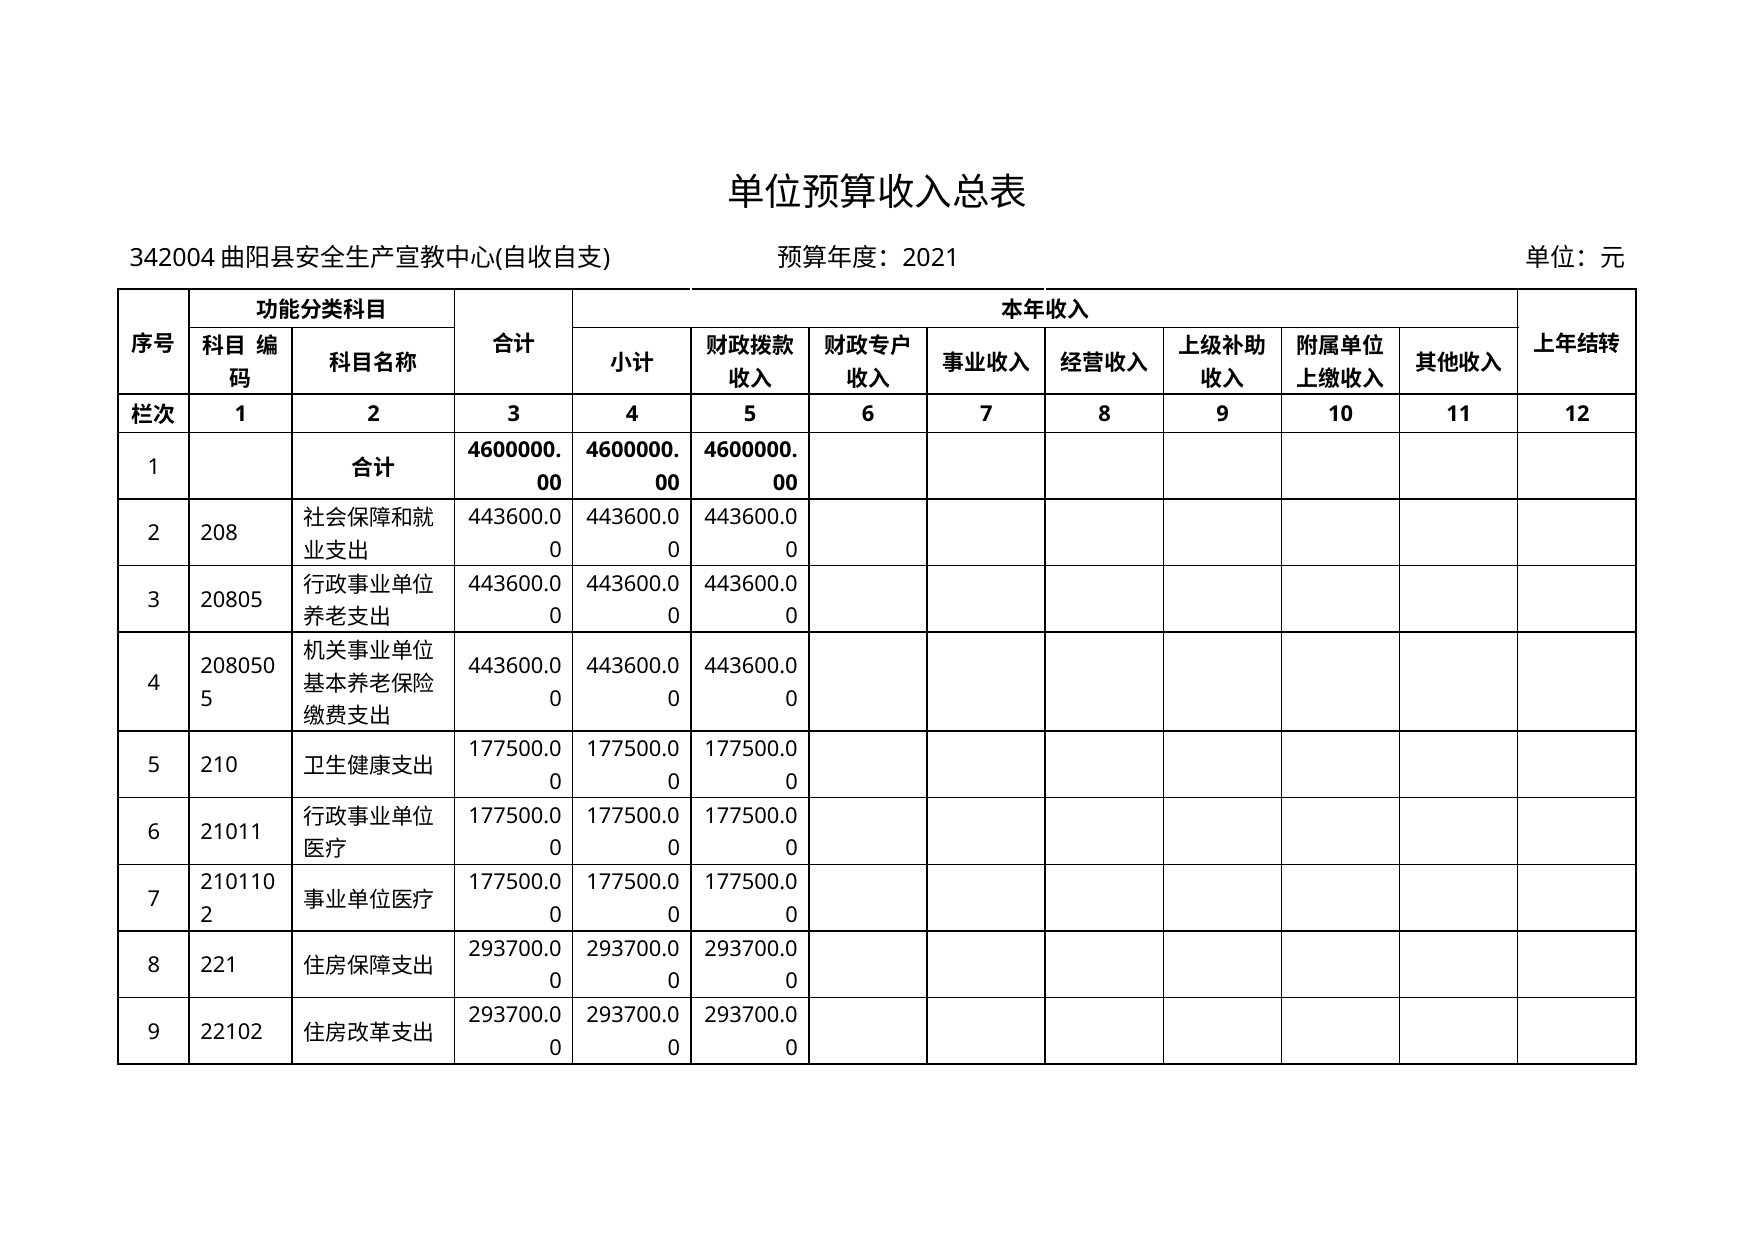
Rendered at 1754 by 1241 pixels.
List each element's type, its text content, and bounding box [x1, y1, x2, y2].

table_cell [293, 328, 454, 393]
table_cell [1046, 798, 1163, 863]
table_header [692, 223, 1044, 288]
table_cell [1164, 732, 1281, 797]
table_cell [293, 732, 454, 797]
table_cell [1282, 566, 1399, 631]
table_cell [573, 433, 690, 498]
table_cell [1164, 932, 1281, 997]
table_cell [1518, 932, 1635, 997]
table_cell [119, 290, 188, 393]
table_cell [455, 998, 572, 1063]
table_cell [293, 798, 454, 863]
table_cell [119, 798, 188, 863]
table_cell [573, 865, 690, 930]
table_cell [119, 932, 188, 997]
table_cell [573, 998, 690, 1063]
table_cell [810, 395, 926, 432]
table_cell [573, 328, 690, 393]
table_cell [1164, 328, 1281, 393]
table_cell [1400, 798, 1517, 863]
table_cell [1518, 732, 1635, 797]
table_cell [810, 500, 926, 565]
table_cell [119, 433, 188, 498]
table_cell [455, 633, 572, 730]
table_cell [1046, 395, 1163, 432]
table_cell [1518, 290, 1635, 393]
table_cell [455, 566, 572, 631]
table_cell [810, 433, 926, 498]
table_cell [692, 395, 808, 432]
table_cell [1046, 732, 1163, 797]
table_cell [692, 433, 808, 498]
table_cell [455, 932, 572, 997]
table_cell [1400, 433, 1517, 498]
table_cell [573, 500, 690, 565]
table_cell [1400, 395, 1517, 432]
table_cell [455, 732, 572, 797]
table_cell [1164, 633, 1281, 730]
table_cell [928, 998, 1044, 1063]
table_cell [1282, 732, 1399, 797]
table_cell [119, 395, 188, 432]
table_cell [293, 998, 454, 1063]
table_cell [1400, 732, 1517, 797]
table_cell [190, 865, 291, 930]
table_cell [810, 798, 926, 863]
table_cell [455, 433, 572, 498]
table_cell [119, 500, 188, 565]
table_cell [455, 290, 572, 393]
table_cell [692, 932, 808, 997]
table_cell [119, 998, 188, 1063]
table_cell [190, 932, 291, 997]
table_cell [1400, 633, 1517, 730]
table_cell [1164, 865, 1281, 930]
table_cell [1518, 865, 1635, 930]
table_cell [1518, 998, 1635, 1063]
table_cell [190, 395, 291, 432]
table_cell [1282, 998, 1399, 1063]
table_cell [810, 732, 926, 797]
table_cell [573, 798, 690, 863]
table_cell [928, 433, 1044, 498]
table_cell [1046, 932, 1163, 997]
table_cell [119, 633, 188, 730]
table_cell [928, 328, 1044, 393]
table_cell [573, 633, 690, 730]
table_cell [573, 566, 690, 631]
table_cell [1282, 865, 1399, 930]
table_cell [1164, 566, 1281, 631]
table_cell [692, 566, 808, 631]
text 单位预算收入总表 [106, 157, 1648, 222]
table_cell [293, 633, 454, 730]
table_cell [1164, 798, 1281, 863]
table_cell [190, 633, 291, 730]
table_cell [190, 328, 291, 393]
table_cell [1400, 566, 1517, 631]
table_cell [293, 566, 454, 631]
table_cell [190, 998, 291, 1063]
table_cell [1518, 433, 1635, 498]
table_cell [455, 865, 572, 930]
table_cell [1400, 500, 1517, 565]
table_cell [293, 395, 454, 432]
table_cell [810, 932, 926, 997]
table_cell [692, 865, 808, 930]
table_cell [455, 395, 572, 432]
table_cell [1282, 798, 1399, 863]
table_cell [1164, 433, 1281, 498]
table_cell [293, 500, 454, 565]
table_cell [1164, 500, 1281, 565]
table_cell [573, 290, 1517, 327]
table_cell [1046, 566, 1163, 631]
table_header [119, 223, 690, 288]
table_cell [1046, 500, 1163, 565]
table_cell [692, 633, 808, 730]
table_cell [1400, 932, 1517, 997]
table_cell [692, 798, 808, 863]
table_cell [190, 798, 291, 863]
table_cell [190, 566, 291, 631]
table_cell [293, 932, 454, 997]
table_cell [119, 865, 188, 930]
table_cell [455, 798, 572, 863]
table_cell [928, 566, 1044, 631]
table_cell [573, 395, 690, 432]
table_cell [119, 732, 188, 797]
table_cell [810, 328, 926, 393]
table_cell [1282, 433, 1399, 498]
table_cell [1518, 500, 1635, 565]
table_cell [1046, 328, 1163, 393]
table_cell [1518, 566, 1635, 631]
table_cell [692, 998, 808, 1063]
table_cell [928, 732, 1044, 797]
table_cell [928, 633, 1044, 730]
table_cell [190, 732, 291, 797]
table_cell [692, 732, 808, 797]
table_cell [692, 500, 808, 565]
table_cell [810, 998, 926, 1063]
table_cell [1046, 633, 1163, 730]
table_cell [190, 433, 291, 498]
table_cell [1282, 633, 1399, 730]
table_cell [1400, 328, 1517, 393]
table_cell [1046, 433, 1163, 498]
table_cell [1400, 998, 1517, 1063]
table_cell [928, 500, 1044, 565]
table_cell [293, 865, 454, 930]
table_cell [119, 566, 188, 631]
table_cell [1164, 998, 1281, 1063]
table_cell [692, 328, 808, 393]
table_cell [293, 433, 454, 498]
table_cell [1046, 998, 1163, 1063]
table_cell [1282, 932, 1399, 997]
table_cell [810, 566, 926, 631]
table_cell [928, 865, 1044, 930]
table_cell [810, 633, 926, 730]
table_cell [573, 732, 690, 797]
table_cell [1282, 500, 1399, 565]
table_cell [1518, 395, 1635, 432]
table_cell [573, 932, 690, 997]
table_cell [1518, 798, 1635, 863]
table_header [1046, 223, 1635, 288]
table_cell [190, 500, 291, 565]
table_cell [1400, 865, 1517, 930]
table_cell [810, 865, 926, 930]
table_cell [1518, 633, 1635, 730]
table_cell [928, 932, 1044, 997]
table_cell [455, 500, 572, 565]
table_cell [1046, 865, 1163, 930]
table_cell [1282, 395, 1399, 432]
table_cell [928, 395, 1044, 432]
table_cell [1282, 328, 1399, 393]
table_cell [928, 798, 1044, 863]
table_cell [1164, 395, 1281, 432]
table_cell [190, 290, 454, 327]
